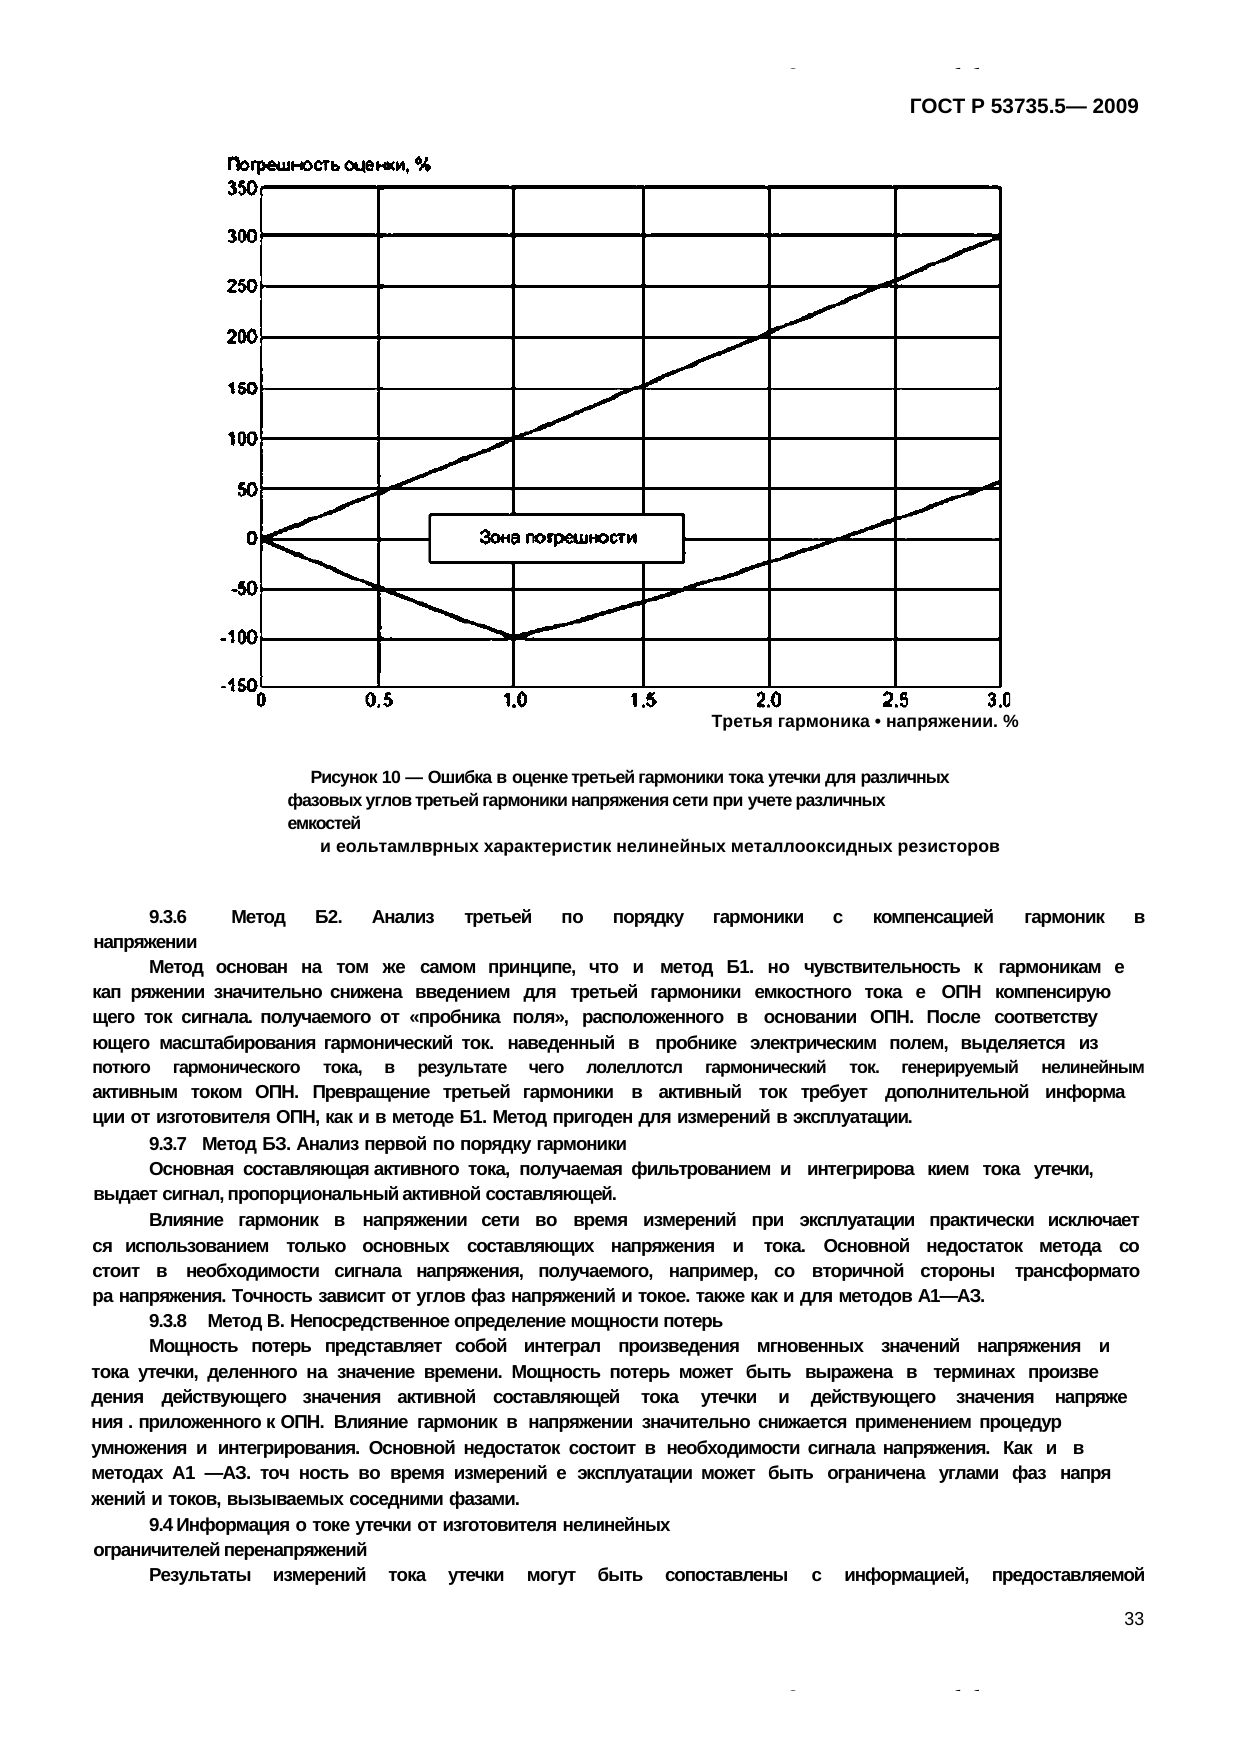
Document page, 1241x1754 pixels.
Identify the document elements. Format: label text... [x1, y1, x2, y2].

text Мощность потерь представляет собой интеграл произведения мгновенных значений напряжения и тока утечки, деленного на значение времени. Мощность потерь может быть выражена в терминах произве­ дения действующего значения активной составляющей тока утечки и действующего значения напряже­ ния . приложенного к ОПН. Влияние гармоник в напряжении значительно снижается применением процедур умножения и интегрирования. Основной недостаток состоит в необходимости сигнала напряжения. Как и в методах А1 —АЗ. точ ность во время измерений е эксплуатации может быть ограничена углами фаз напря­ жений и токов, вызываемых соседними фазами. [91, 1335, 1134, 1509]
text Рисунок 10 — Ошибка в оценке третьей гармоники тока утечки для различных фазовых углов третьей гармоники напряжения сети при учете различных емкостей [287, 767, 962, 833]
list Метод В. Непосредственное определение мощности потерь [149, 1311, 1157, 1332]
text Влияние гармоник в напряжении сети во время измерений при эксплуатации практически исключает­ ся использованием только основных составляющих напряжения и тока. Основной недостаток метода со­ стоит в необходимости сигнала напряжения, получаемого, например, со вторичной стороны трансформато­ ра напряжения. Точность зависит от углов фаз напряжений и токое. также как и для методов А1—АЗ. [92, 1209, 1140, 1307]
text Результаты измерений тока утечки могут быть сопоставлены с информацией, предоставляемой [149, 1564, 1157, 1585]
picture [220, 156, 1011, 708]
subtitle ГОСТ Р 53735.5— 2009 [79, 94, 1139, 118]
list Информация о токе утечки от изготовителя нелинейных ограничителей перенапряжений [93, 1514, 785, 1561]
text Основная составляющая активного тока, получаемая фильтрованием и интегрирова кием тока утечки, выдает сигнал, пропорциональный активной составляющей. [93, 1157, 1134, 1204]
text 33 [79, 1608, 1144, 1629]
text Третья гармоника • напряжении. % [711, 156, 1157, 731]
list Метод БЗ. Анализ первой по порядку гармоники [149, 1133, 1157, 1154]
text Метод основан на том же самом принципе, что и метод Б1. но чувствительность к гармоникам е кап ряжении значительно снижена введением для третьей гармоники емкостного тока е ОПН компенсирую­ щего ток сигнала. получаемого от «пробника поля», расположенного в основании ОПН. После соответству­ ющего масштабирования гармонический ток. наведенный в пробнике электрическим полем, выделяется из потюго гармонического тока, в результате чего лолеллотсл гармонический ток. генерируемый нелинейным активным током ОПН. Превращение третьей гармоники в активный ток требует дополнительной информа­ ции от изготовителя ОПН, как и в методе Б1. Метод пригоден для измерений в эксплуатации. [92, 956, 1147, 1127]
list Метод Б2. Анализ третьей по порядку гармоники с компенсацией гармоник в напряжении [93, 906, 1146, 953]
text и еольтамлврных характеристик нелинейных металлооксидных резисторов [320, 836, 1157, 857]
